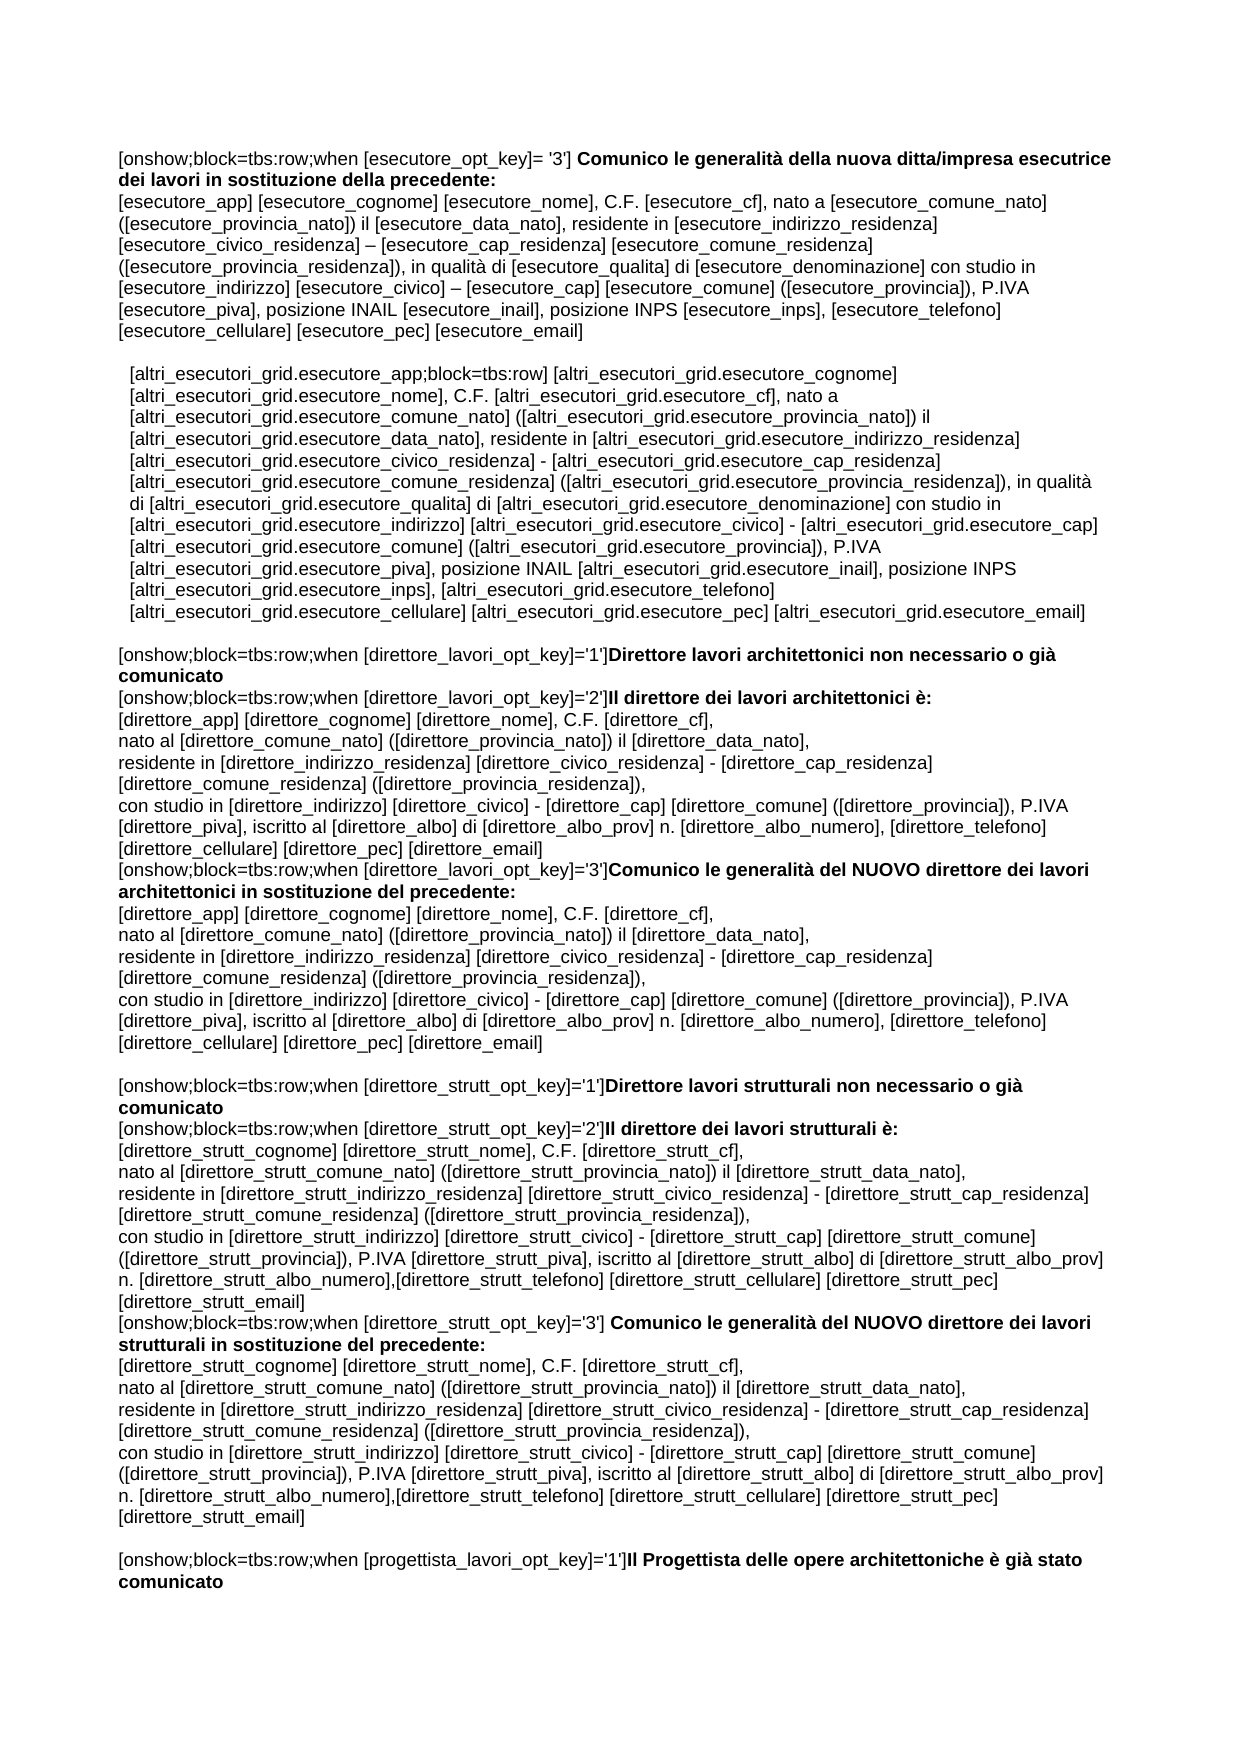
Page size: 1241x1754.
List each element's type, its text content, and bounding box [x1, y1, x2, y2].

table_header [onshow;block=tbs:row;when [direttore_strutt_opt_key]='1']Direttore lavori strutturali non necessario o già comunicato [107, 1075, 1125, 1118]
table_cell [onshow;block=tbs:row;when [esecutore_opt_key]= '3'] Comunico le generalità della nuova ditta/impresa esecutrice dei lavori in sostituzione della precedente: [esecutore_app] [esecutore_cognome] [esecutore_nome], C.F. [esecutore_cf], nato a [esecutore_comune_nato] ([esecutore_provincia_nato]) il [esecutore_data_nato], residente in [esecutore_indirizzo_residenza] [esecutore_civico_residenza] – [esecutore_cap_residenza] [esecutore_comune_residenza] ([esecutore_provincia_residenza]), in qualità di [esecutore_qualita] di [esecutore_denominazione] con studio in [esecutore_indirizzo] [esecutore_civico] – [esecutore_cap] [esecutore_comune] ([esecutore_provincia]), P.IVA [esecutore_piva], posizione INAIL [esecutore_inail], posizione INPS [esecutore_inps], [esecutore_telefono] [esecutore_cellulare] [esecutore_pec] [esecutore_email] [107, 148, 1133, 622]
table_cell [onshow;block=tbs:row;when [direttore_lavori_opt_key]='3']Comunico le generalità del NUOVO direttore dei lavori architettonici in sostituzione del precedente: [direttore_app] [direttore_cognome] [direttore_nome], C.F. [direttore_cf], nato al [direttore_comune_nato] ([direttore_provincia_nato]) il [direttore_data_nato], residente in [direttore_indirizzo_residenza] [direttore_civico_residenza] - [direttore_cap_residenza] [direttore_comune_residenza] ([direttore_provincia_residenza]), con studio in [direttore_indirizzo] [direttore_civico] - [direttore_cap] [direttore_comune] ([direttore_provincia]), P.IVA [direttore_piva], iscritto al [direttore_albo] di [direttore_albo_prov] n. [direttore_albo_numero], [direttore_telefono] [direttore_cellulare] [direttore_pec] [direttore_email] [107, 859, 1125, 1053]
table_header [onshow;block=tbs:row;when [direttore_lavori_opt_key]='1']Direttore lavori architettonici non necessario o già comunicato [107, 644, 1125, 687]
table_cell [onshow;block=tbs:row;when [direttore_strutt_opt_key]='3'] Comunico le generalità del NUOVO direttore dei lavori strutturali in sostituzione del precedente: [direttore_strutt_cognome] [direttore_strutt_nome], C.F. [direttore_strutt_cf], nato al [direttore_strutt_comune_nato] ([direttore_strutt_provincia_nato]) il [direttore_strutt_data_nato], residente in [direttore_strutt_indirizzo_residenza] [direttore_strutt_civico_residenza] - [direttore_strutt_cap_residenza] [direttore_strutt_comune_residenza] ([direttore_strutt_provincia_residenza]), con studio in [direttore_strutt_indirizzo] [direttore_strutt_civico] - [direttore_strutt_cap] [direttore_strutt_comune] ([direttore_strutt_provincia]), P.IVA [direttore_strutt_piva], iscritto al [direttore_strutt_albo] di [direttore_strutt_albo_prov] n. [direttore_strutt_albo_numero],[direttore_strutt_telefono] [direttore_strutt_cellulare] [direttore_strutt_pec] [direttore_strutt_email] [107, 1312, 1125, 1528]
table_header [onshow;block=tbs:row;when [progettista_lavori_opt_key]='1']Il Progettista delle opere architettoniche è già stato comunicato [107, 1549, 1125, 1592]
table_cell [onshow;block=tbs:row;when [direttore_lavori_opt_key]='2']Il direttore dei lavori architettonici è: [direttore_app] [direttore_cognome] [direttore_nome], C.F. [direttore_cf], nato al [direttore_comune_nato] ([direttore_provincia_nato]) il [direttore_data_nato], residente in [direttore_indirizzo_residenza] [direttore_civico_residenza] - [direttore_cap_residenza] [direttore_comune_residenza] ([direttore_provincia_residenza]), con studio in [direttore_indirizzo] [direttore_civico] - [direttore_cap] [direttore_comune] ([direttore_provincia]), P.IVA [direttore_piva], iscritto al [direttore_albo] di [direttore_albo_prov] n. [direttore_albo_numero], [direttore_telefono] [direttore_cellulare] [direttore_pec] [direttore_email] [107, 687, 1125, 859]
table_cell [onshow;block=tbs:row;when [direttore_strutt_opt_key]='2']Il direttore dei lavori strutturali è: [direttore_strutt_cognome] [direttore_strutt_nome], C.F. [direttore_strutt_cf], nato al [direttore_strutt_comune_nato] ([direttore_strutt_provincia_nato]) il [direttore_strutt_data_nato], residente in [direttore_strutt_indirizzo_residenza] [direttore_strutt_civico_residenza] - [direttore_strutt_cap_residenza] [direttore_strutt_comune_residenza] ([direttore_strutt_provincia_residenza]), con studio in [direttore_strutt_indirizzo] [direttore_strutt_civico] - [direttore_strutt_cap] [direttore_strutt_comune] ([direttore_strutt_provincia]), P.IVA [direttore_strutt_piva], iscritto al [direttore_strutt_albo] di [direttore_strutt_albo_prov] n. [direttore_strutt_albo_numero],[direttore_strutt_telefono] [direttore_strutt_cellulare] [direttore_strutt_pec] [direttore_strutt_email] [107, 1118, 1125, 1312]
